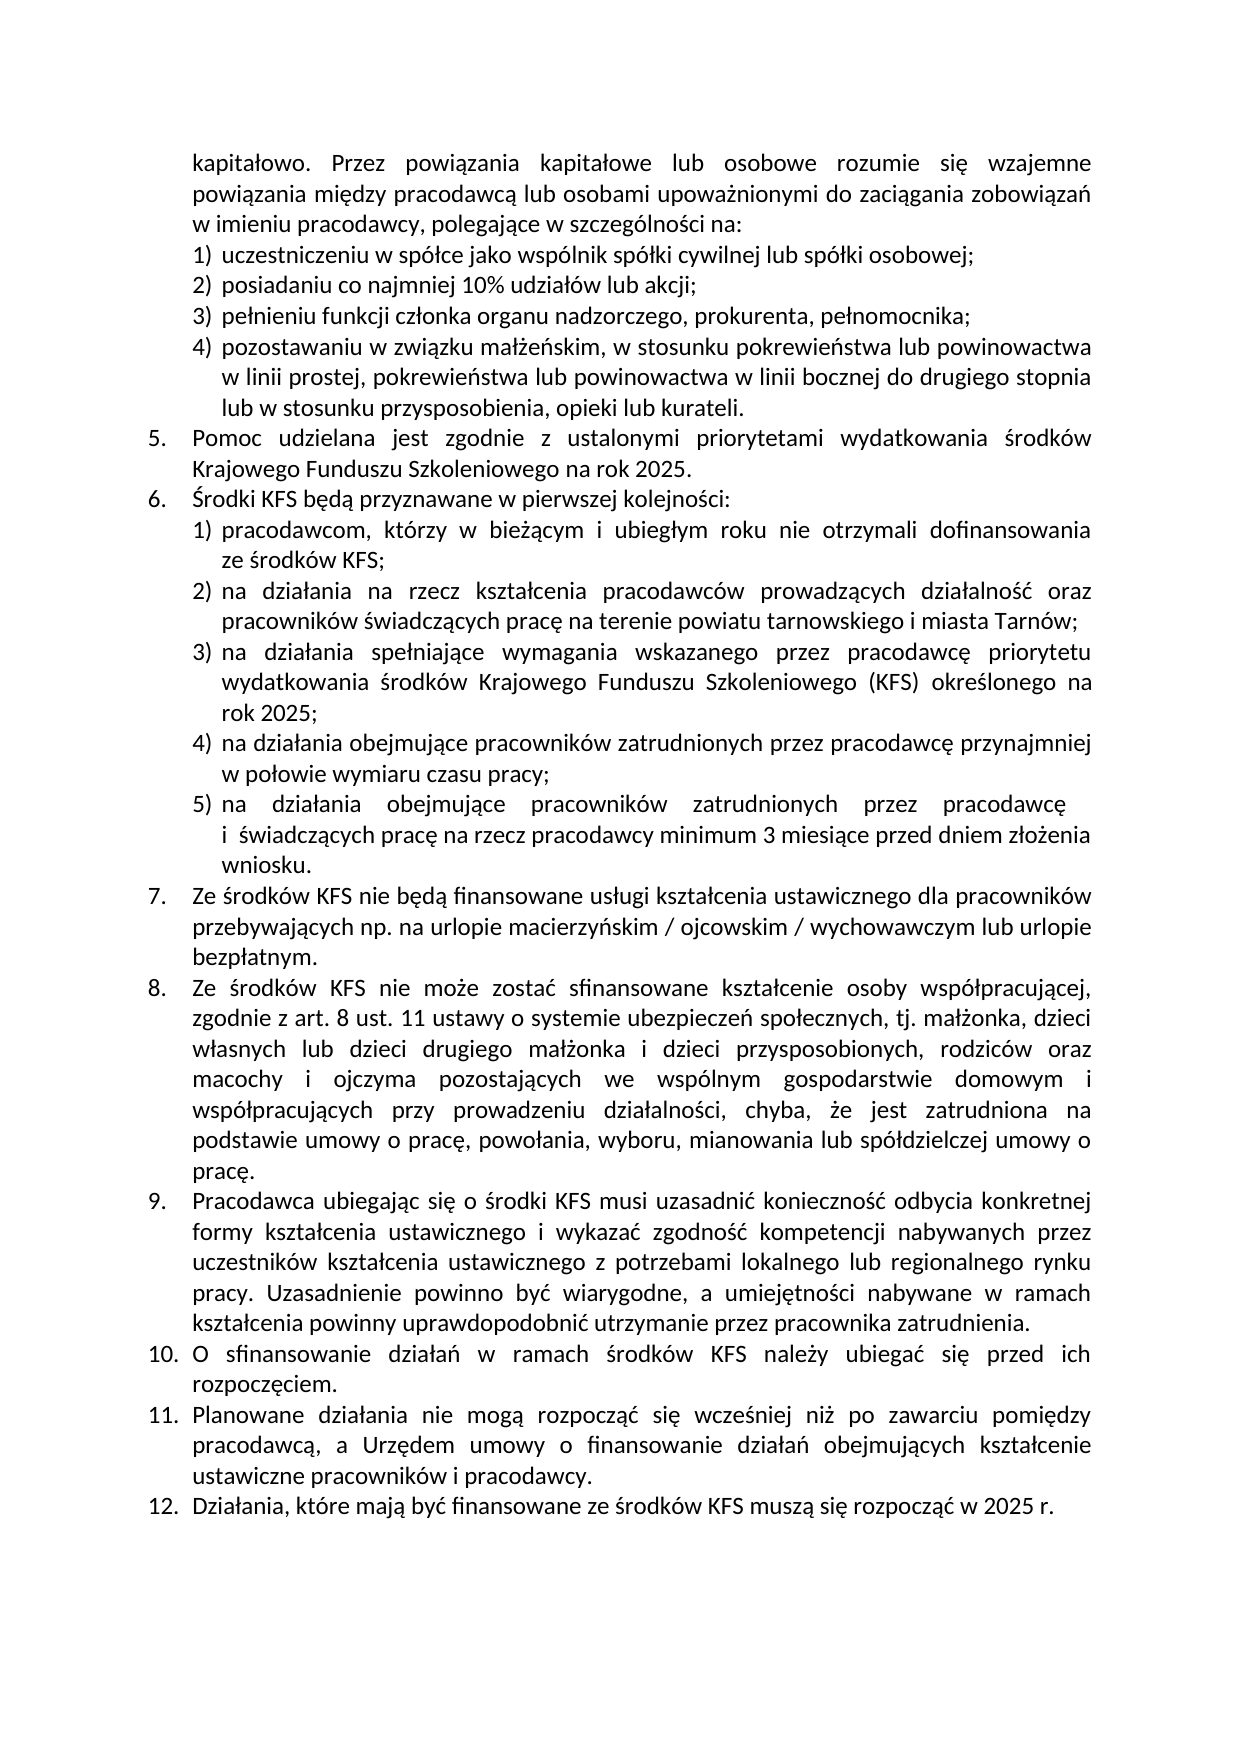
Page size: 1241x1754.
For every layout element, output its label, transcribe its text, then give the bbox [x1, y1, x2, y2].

list Pomoc udzielana jest zgodnie z ustalonymi priorytetami wydatkowania środków Krajowego Funduszu Szkoleniowego na rok 2025. [148, 422, 1093, 483]
list na działania obejmujące pracowników zatrudnionych przez pracodawcę przynajmniej w połowie wymiaru czasu pracy; [192, 727, 1093, 788]
list na działania obejmujące pracowników zatrudnionych przez pracodawcę i świadczących pracę na rzecz pracodawcy minimum 3 miesiące przed dniem złożenia wniosku. [192, 788, 1093, 880]
list Działania, które mają być finansowane ze środków KFS muszą się rozpocząć w 2025 r. [148, 1491, 1093, 1521]
list na działania na rzecz kształcenia pracodawców prowadzących działalność oraz pracowników świadczących pracę na terenie powiatu tarnowskiego i miasta Tarnów; [192, 575, 1093, 636]
list Planowane działania nie mogą rozpocząć się wcześniej niż po zawarciu pomiędzy pracodawcą, a Urzędem umowy o finansowanie działań obejmujących kształcenie ustawiczne pracowników i pracodawcy. [148, 1399, 1093, 1491]
list Pracodawca ubiegając się o środki KFS musi uzasadnić konieczność odbycia konkretnej formy kształcenia ustawicznego i wykazać zgodność kompetencji nabywanych przez uczestników kształcenia ustawicznego z potrzebami lokalnego lub regionalnego rynku pracy. Uzasadnienie powinno być wiarygodne, a umiejętności nabywane w ramach kształcenia powinny uprawdopodobnić utrzymanie przez pracownika zatrudnienia. [148, 1185, 1093, 1338]
list Środki KFS będą przyznawane w pierwszej kolejności: [148, 483, 1093, 514]
list Ze środków KFS nie będą finansowane usługi kształcenia ustawicznego dla pracowników przebywających np. na urlopie macierzyńskim / ojcowskim / wychowawczym lub urlopie bezpłatnym. [148, 880, 1093, 972]
list uczestniczeniu w spółce jako wspólnik spółki cywilnej lub spółki osobowej; [192, 239, 1093, 270]
list Ze środków KFS nie może zostać sfinansowane kształcenie osoby współpracującej, zgodnie z art. 8 ust. 11 ustawy o systemie ubezpieczeń społecznych, tj. małżonka, dzieci własnych lub dzieci drugiego małżonka i dzieci przysposobionych, rodziców oraz macochy i ojczyma pozostających we wspólnym gospodarstwie domowym i współpracujących przy prowadzeniu działalności, chyba, że jest zatrudniona na podstawie umowy o pracę, powołania, wyboru, mianowania lub spółdzielczej umowy o pracę. [148, 972, 1093, 1185]
list O sfinansowanie działań w ramach środków KFS należy ubiegać się przed ich rozpoczęciem. [148, 1338, 1093, 1399]
list pełnieniu funkcji członka organu nadzorczego, prokurenta, pełnomocnika; [192, 300, 1093, 331]
list na działania spełniające wymagania wskazanego przez pracodawcę priorytetu wydatkowania środków Krajowego Funduszu Szkoleniowego (KFS) określonego na rok 2025; [192, 636, 1093, 727]
list posiadaniu co najmniej 10% udziałów lub akcji; [192, 270, 1093, 300]
list pozostawaniu w związku małżeńskim, w stosunku pokrewieństwa lub powinowactwa w linii prostej, pokrewieństwa lub powinowactwa w linii bocznej do drugiego stopnia lub w stosunku przysposobienia, opieki lub kurateli. [192, 331, 1093, 422]
list pracodawcom, którzy w bieżącym i ubiegłym roku nie otrzymali dofinansowania ze środków KFS; [192, 514, 1093, 575]
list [148, 148, 1093, 239]
